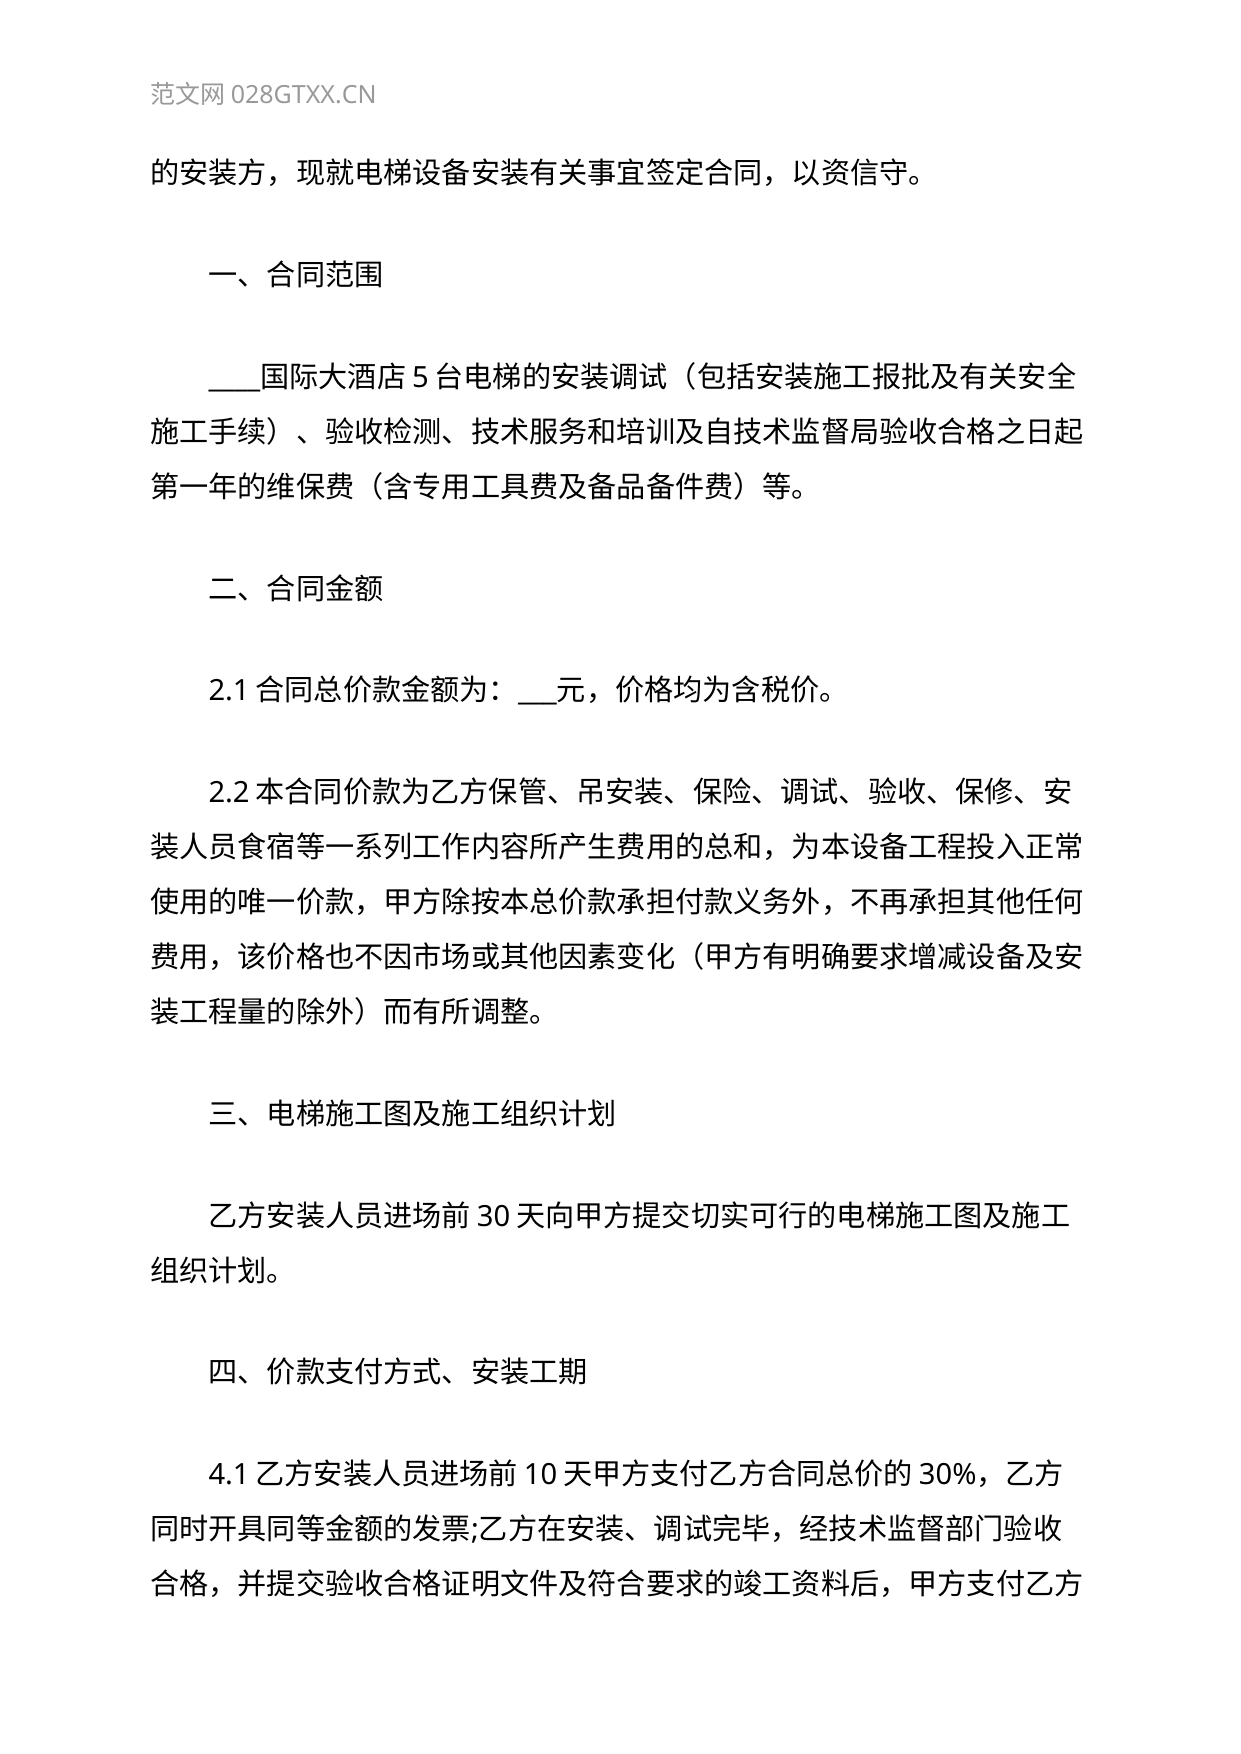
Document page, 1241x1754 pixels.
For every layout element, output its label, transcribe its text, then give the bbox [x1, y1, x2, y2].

text 2.1合同总价款金额为：___元，价格均为含税价。 [150, 667, 1090, 709]
text 四、价款支付方式、安装工期 [150, 1349, 1090, 1391]
text 乙方安装人员进场前30天向甲方提交切实可行的电梯施工图及施工组织计划。 [150, 1192, 1090, 1289]
text ____国际大酒店5台电梯的安装调试（包括安装施工报批及有关安全施工手续）、验收检测、技术服务和培训及自技术监督局验收合格之日起第一年的维保费（含专用工具费及备品备件费）等。 [150, 353, 1090, 506]
text 2.2本合同价款为乙方保管、吊安装、保险、调试、验收、保修、安装人员食宿等一系列工作内容所产生费用的总和，为本设备工程投入正常使用的唯一价款，甲方除按本总价款承担付款义务外，不再承担其他任何费用，该价格也不因市场或其他因素变化（甲方有明确要求增减设备及安装工程量的除外）而有所调整。 [150, 769, 1090, 1031]
text 二、合同金额 [150, 565, 1090, 607]
text 一、合同范围 [150, 252, 1090, 294]
text 三、电梯施工图及施工组织计划 [150, 1090, 1090, 1133]
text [150, 1451, 1090, 1603]
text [150, 150, 1090, 192]
